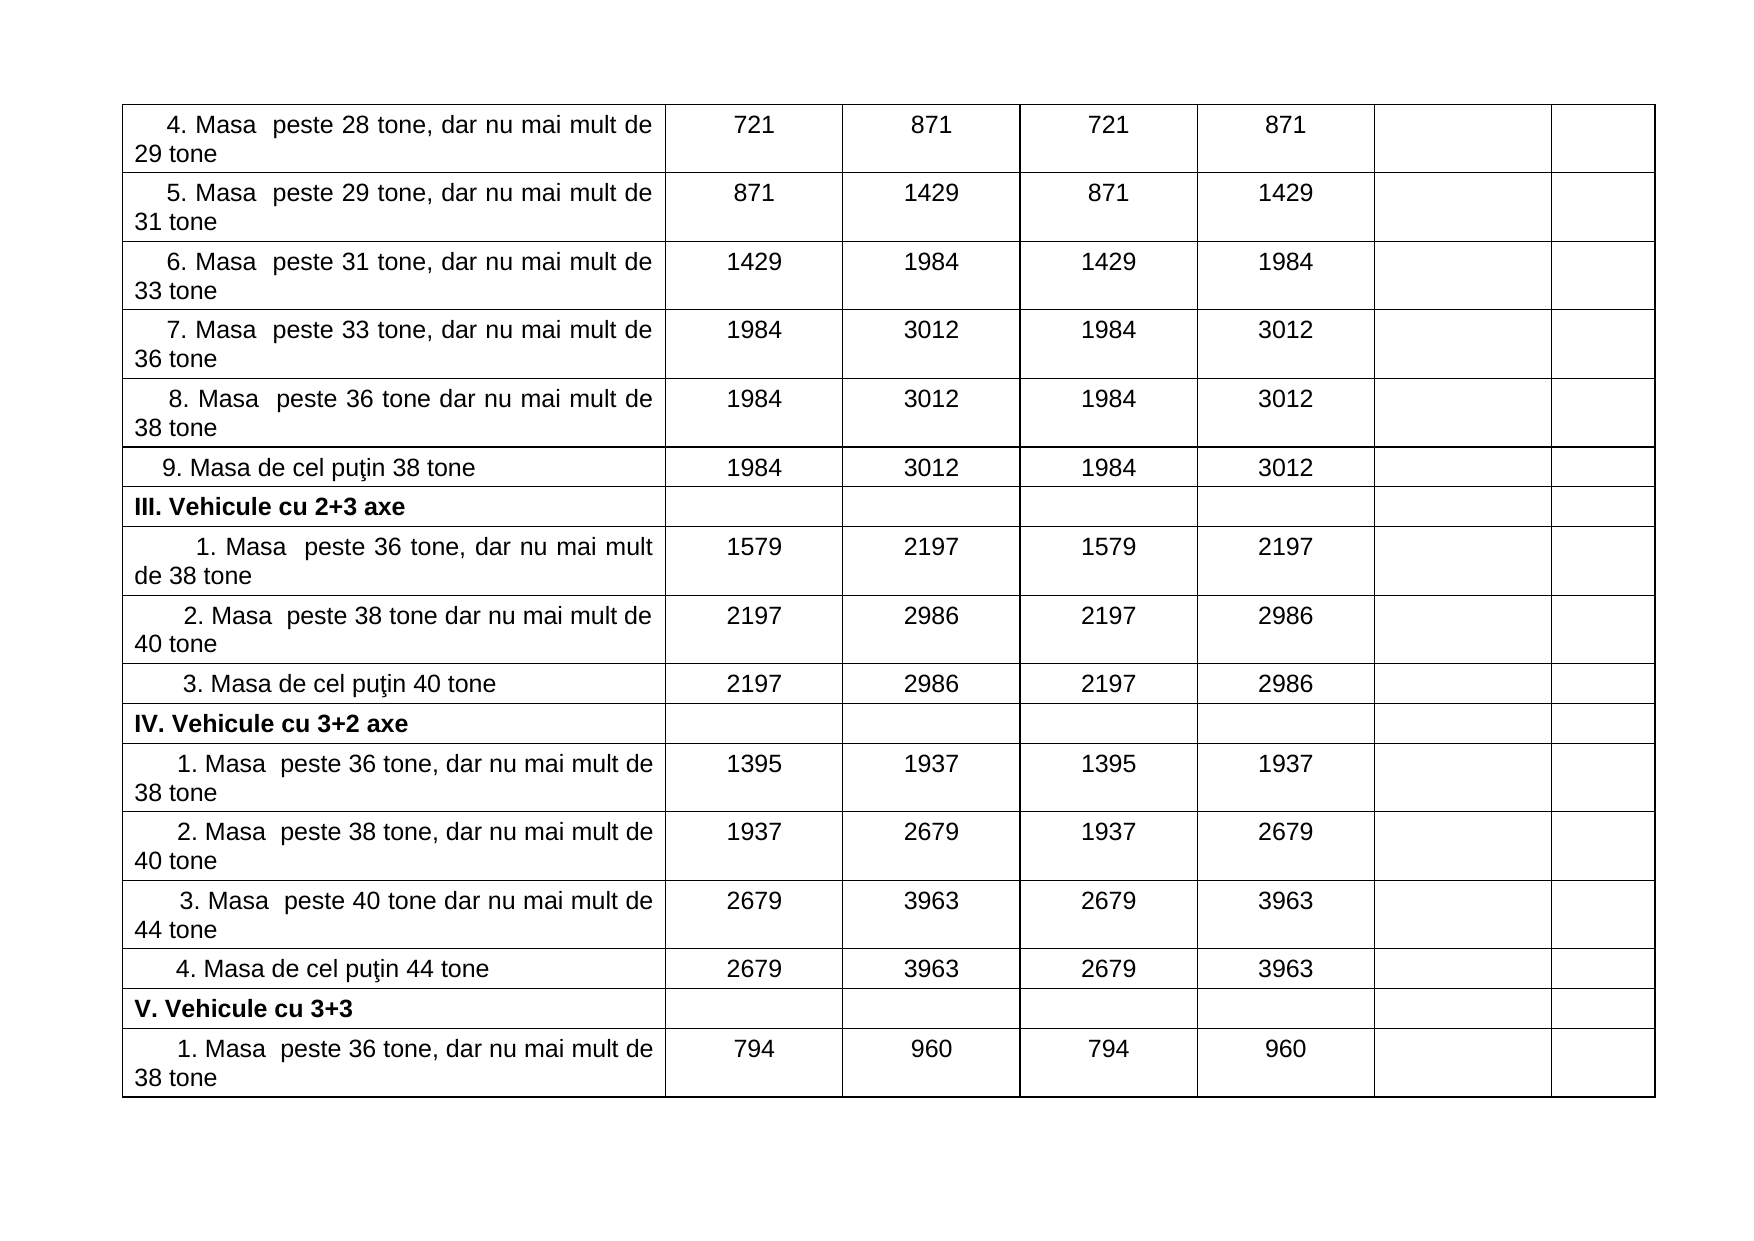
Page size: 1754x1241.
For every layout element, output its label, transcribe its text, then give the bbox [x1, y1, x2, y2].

table_cell 2197 [843, 527, 1019, 594]
table_cell 2986 [843, 596, 1019, 663]
table_cell 960 [1198, 1029, 1374, 1096]
table_cell 794 [666, 1029, 842, 1096]
table_cell 3012 [843, 379, 1019, 446]
table_cell 1937 [1198, 744, 1374, 811]
table_cell [1552, 744, 1654, 811]
table_cell 871 [843, 105, 1019, 172]
table_cell III. Vehicule cu 2+3 axe [123, 487, 665, 526]
table_cell 2197 [666, 664, 842, 703]
table_cell 2197 [1021, 664, 1197, 703]
table_cell 4. Masa de cel puţin 44 tone [123, 949, 665, 988]
table_cell [843, 487, 1019, 526]
table_cell [1375, 664, 1551, 703]
table_cell [1552, 704, 1654, 743]
table_cell 2679 [1021, 881, 1197, 948]
table_cell V. Vehicule cu 3+3 [123, 989, 665, 1028]
table_cell 3012 [1198, 448, 1374, 486]
table_cell 1937 [843, 744, 1019, 811]
table_cell IV. Vehicule cu 3+2 axe [123, 704, 665, 743]
table_cell 3. Masa de cel puţin 40 tone [123, 664, 665, 703]
table_cell 2679 [666, 949, 842, 988]
table_cell 2679 [1021, 949, 1197, 988]
table_cell [1375, 487, 1551, 526]
table_cell 2679 [666, 881, 842, 948]
table_cell [1375, 105, 1551, 172]
table_cell 960 [843, 1029, 1019, 1096]
table_cell 871 [1198, 105, 1374, 172]
table_cell [1375, 527, 1551, 594]
table_cell [1375, 310, 1551, 378]
table_cell 9. Masa de cel puţin 38 tone [123, 448, 665, 486]
table_cell [843, 704, 1019, 743]
table_cell [1552, 1029, 1654, 1096]
table_cell 1984 [1198, 242, 1374, 309]
table_cell 1395 [1021, 744, 1197, 811]
table_cell [1552, 596, 1654, 663]
table_cell 1984 [666, 379, 842, 446]
table_cell [1375, 704, 1551, 743]
table_cell [1552, 173, 1654, 241]
table_cell [843, 989, 1019, 1028]
table_cell 3012 [843, 448, 1019, 486]
table_cell [666, 989, 842, 1028]
table_cell [666, 704, 842, 743]
table_cell 1. Masa peste 36 tone, dar nu mai mult de 38 tone [123, 1029, 665, 1096]
table_cell [666, 487, 842, 526]
table_cell 2. Masa peste 38 tone dar nu mai mult de 40 tone [123, 596, 665, 663]
table_cell 3012 [1198, 310, 1374, 378]
table_cell 1984 [666, 310, 842, 378]
table_cell 1429 [843, 173, 1019, 241]
table_cell 2197 [666, 596, 842, 663]
table_cell 871 [666, 173, 842, 241]
table_cell 1937 [1021, 812, 1197, 880]
table_cell [1375, 448, 1551, 486]
table_cell 1984 [843, 242, 1019, 309]
table_cell 2679 [843, 812, 1019, 880]
table_cell [1552, 242, 1654, 309]
table_cell 3963 [843, 881, 1019, 948]
table_cell [1375, 881, 1551, 948]
table_cell [1198, 487, 1374, 526]
table_cell [1552, 379, 1654, 446]
table_cell 721 [666, 105, 842, 172]
table_cell [1021, 989, 1197, 1028]
table_cell [1375, 812, 1551, 880]
table_cell [1552, 105, 1654, 172]
table_cell 3963 [843, 949, 1019, 988]
table_cell 1429 [1198, 173, 1374, 241]
table_cell [1198, 704, 1374, 743]
table_cell [1021, 487, 1197, 526]
table_cell 8. Masa peste 36 tone dar nu mai mult de 38 tone [123, 379, 665, 446]
table_cell 1984 [1021, 448, 1197, 486]
table_cell [1375, 596, 1551, 663]
table_cell 2986 [1198, 664, 1374, 703]
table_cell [123, 881, 665, 948]
table_cell [1552, 881, 1654, 948]
table_cell [1198, 989, 1374, 1028]
table_cell 3963 [1198, 949, 1374, 988]
table_cell 7. Masa peste 33 tone, dar nu mai mult de 36 tone [123, 310, 665, 378]
table_cell [1375, 1029, 1551, 1096]
table_cell [1375, 949, 1551, 988]
table_cell [1552, 989, 1654, 1028]
table_cell 1984 [1021, 310, 1197, 378]
table_cell 2. Masa peste 38 tone, dar nu mai mult de 40 tone [123, 812, 665, 880]
table_cell 4. Masa peste 28 tone, dar nu mai mult de 29 tone [123, 105, 665, 172]
table_cell 1579 [1021, 527, 1197, 594]
table_cell [1375, 379, 1551, 446]
table_cell 871 [1021, 173, 1197, 241]
table_cell 2197 [1021, 596, 1197, 663]
table_cell 1429 [666, 242, 842, 309]
table_cell [1552, 812, 1654, 880]
table_cell 2679 [1198, 812, 1374, 880]
table_cell 1937 [666, 812, 842, 880]
table_cell 1579 [666, 527, 842, 594]
table_cell [1552, 664, 1654, 703]
table_cell [1552, 527, 1654, 594]
table_cell [1021, 704, 1197, 743]
table_cell 2197 [1198, 527, 1374, 594]
table_cell 6. Masa peste 31 tone, dar nu mai mult de 33 tone [123, 242, 665, 309]
table_cell [1552, 487, 1654, 526]
table_cell [1375, 173, 1551, 241]
table_cell 2986 [843, 664, 1019, 703]
table_cell [1375, 242, 1551, 309]
table_cell 1984 [1021, 379, 1197, 446]
table_cell [1552, 448, 1654, 486]
table_cell 1984 [666, 448, 842, 486]
table_cell [1552, 310, 1654, 378]
table_cell [1375, 744, 1551, 811]
table_cell [1375, 989, 1551, 1028]
table_cell 1429 [1021, 242, 1197, 309]
table_cell [1552, 949, 1654, 988]
table_cell 1395 [666, 744, 842, 811]
table_cell 794 [1021, 1029, 1197, 1096]
table_cell 1. Masa peste 36 tone, dar nu mai mult de 38 tone [123, 744, 665, 811]
table_cell 2986 [1198, 596, 1374, 663]
table_cell 3012 [1198, 379, 1374, 446]
table_cell 5. Masa peste 29 tone, dar nu mai mult de 31 tone [123, 173, 665, 241]
table_cell 1. Masa peste 36 tone, dar nu mai mult de 38 tone [123, 527, 665, 594]
table_cell 721 [1021, 105, 1197, 172]
table_cell 3012 [843, 310, 1019, 378]
table_cell 3963 [1198, 881, 1374, 948]
